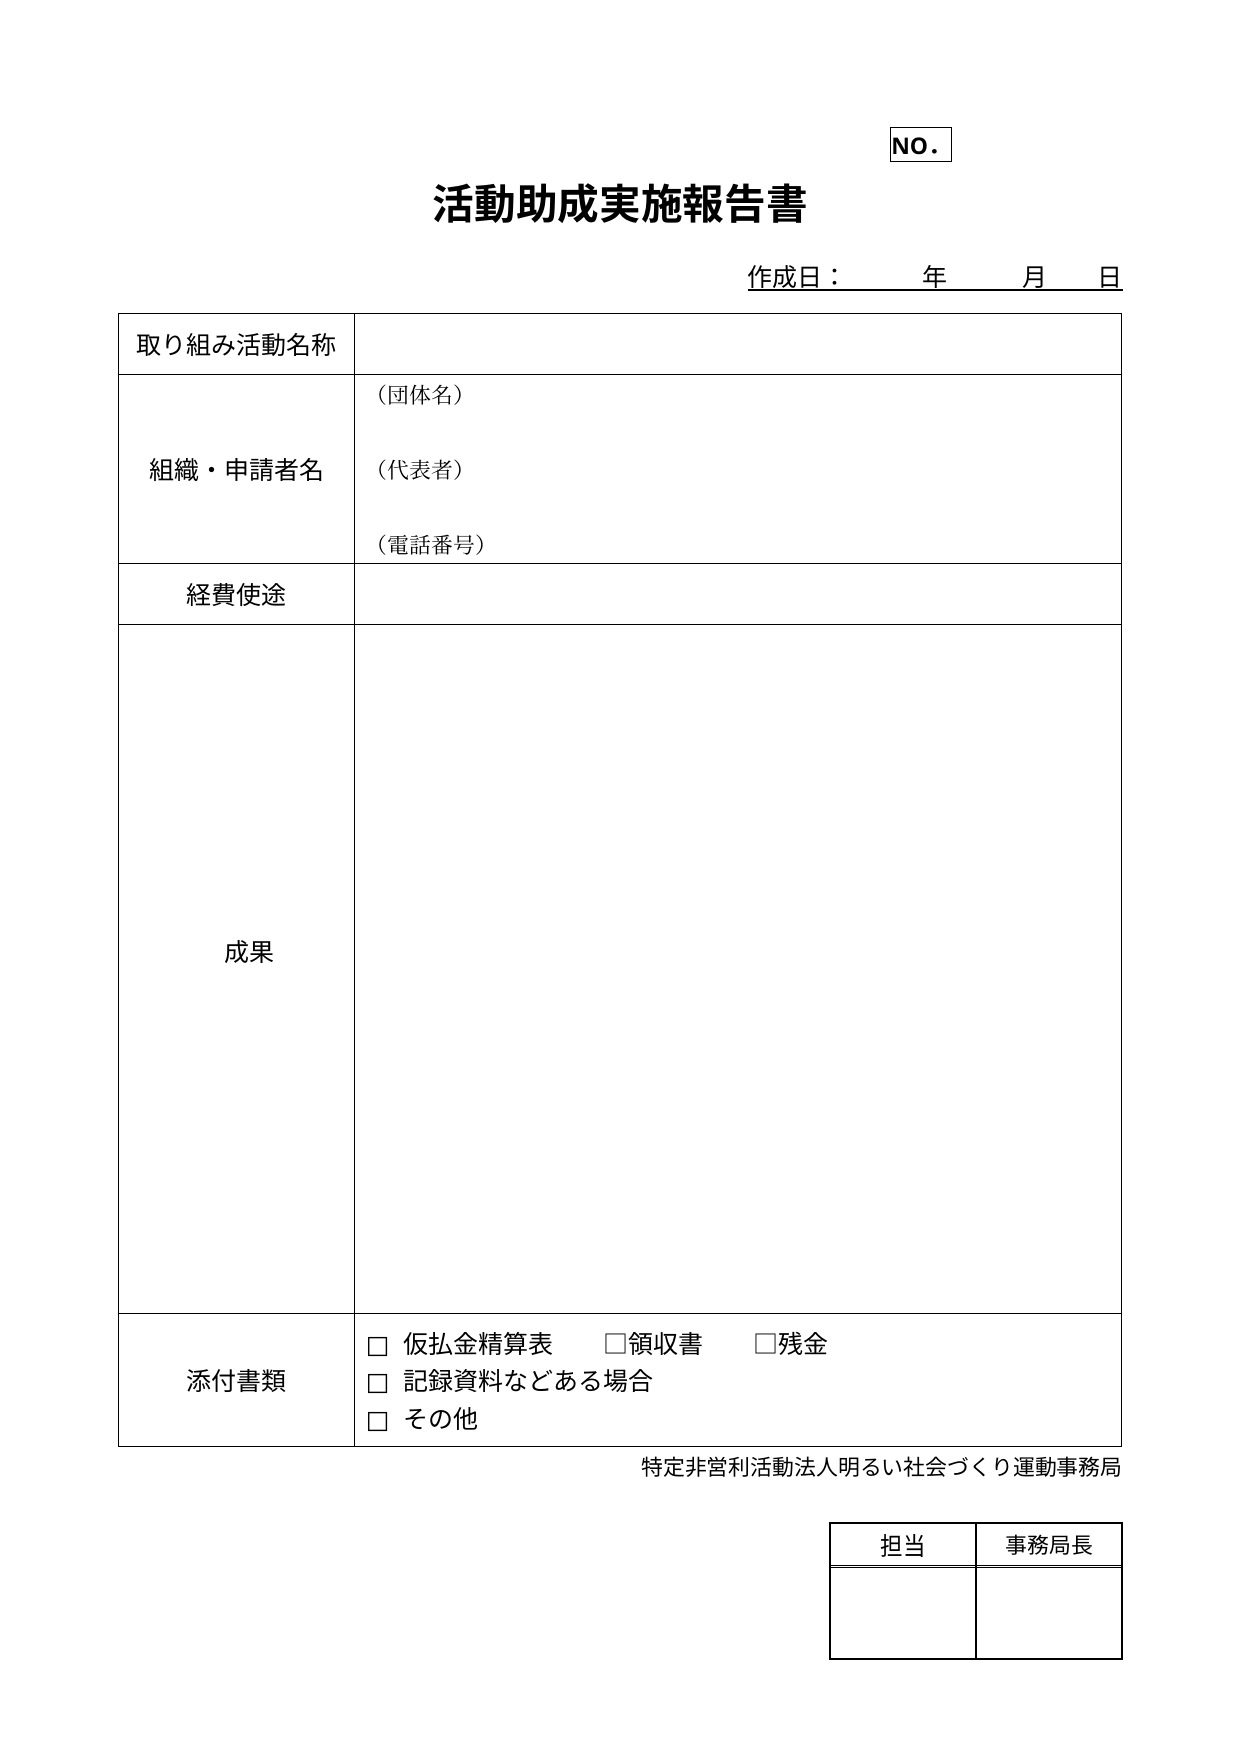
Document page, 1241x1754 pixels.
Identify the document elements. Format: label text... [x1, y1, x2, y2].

table_cell [831, 1568, 975, 1658]
table_cell 組織・申請者名 [119, 375, 354, 563]
text NO． [271, 126, 1107, 163]
table_cell （団体名） （代表者） （電話番号） [355, 375, 1121, 563]
table_cell 成果 [119, 625, 354, 1313]
table_cell 仮払金精算表 □領収書 □残金 記録資料などある場合 その他 [355, 1314, 1121, 1446]
table_cell 添付書類 [119, 1314, 354, 1446]
table_header 事務局長 [977, 1524, 1121, 1565]
table_cell [355, 564, 1121, 624]
table_header 担当 [831, 1524, 975, 1565]
table_header 取り組み活動名称 [119, 314, 354, 374]
table_header [355, 314, 1121, 374]
table_cell [355, 625, 1121, 1313]
text 活動助成実施報告書 [118, 163, 1122, 238]
text 作成日： 年 月 日 [118, 257, 1122, 295]
text 特定非営利活動法人明るい社会づくり運動事務局 [118, 1447, 1122, 1484]
table_cell [977, 1568, 1121, 1658]
table_cell 経費使途 [119, 564, 354, 624]
